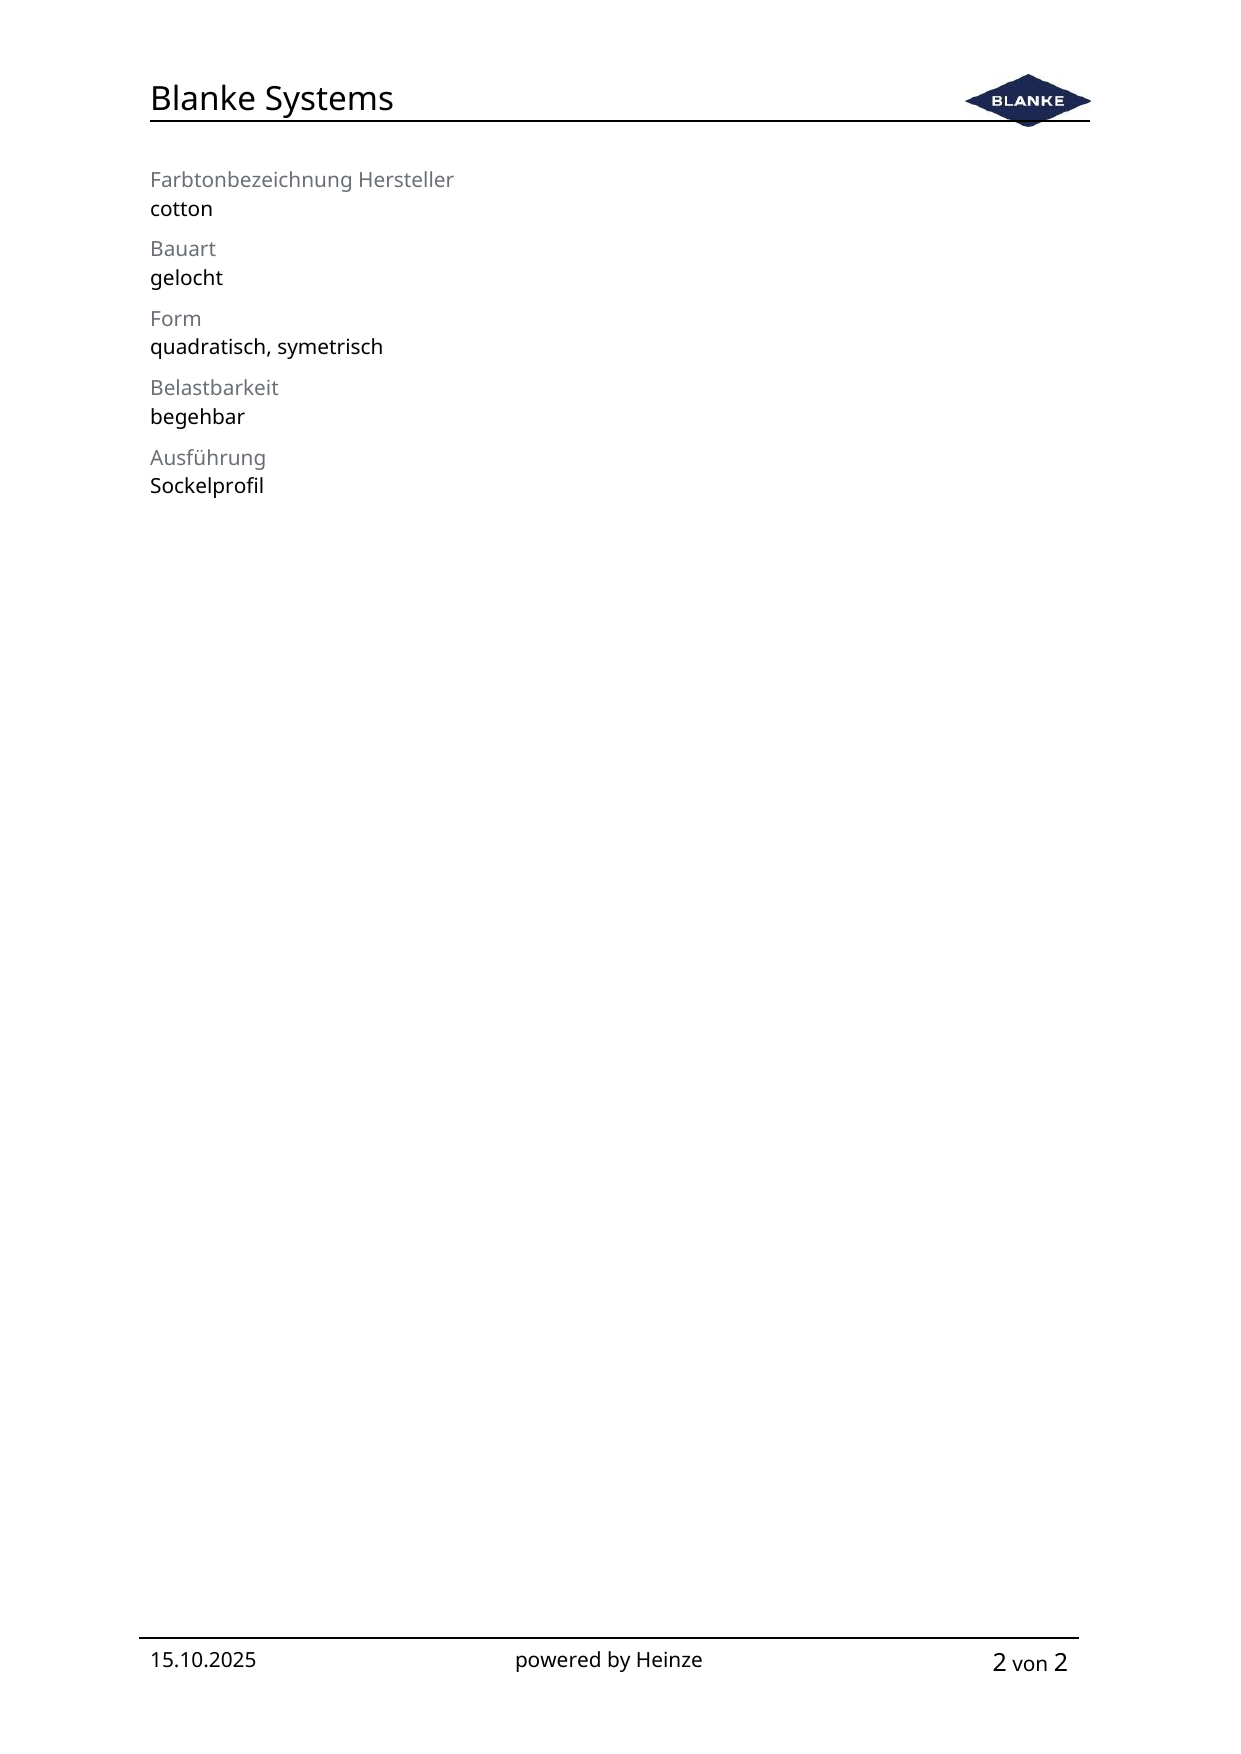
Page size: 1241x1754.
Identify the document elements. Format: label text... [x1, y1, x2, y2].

text Farbtonbezeichnung Hersteller [150, 165, 1090, 194]
text Bauart [150, 234, 1090, 263]
text quadratisch, symetrisch [150, 332, 1090, 361]
text Form [150, 304, 1090, 332]
picture [965, 74, 1091, 121]
picture [965, 122, 1091, 127]
text cotton [150, 194, 1090, 222]
text Sockelprofil [150, 471, 1090, 499]
text Ausführung [150, 443, 1090, 471]
text Belastbarkeit [150, 373, 1090, 402]
text gelocht [150, 263, 1090, 291]
text begehbar [150, 402, 1090, 430]
